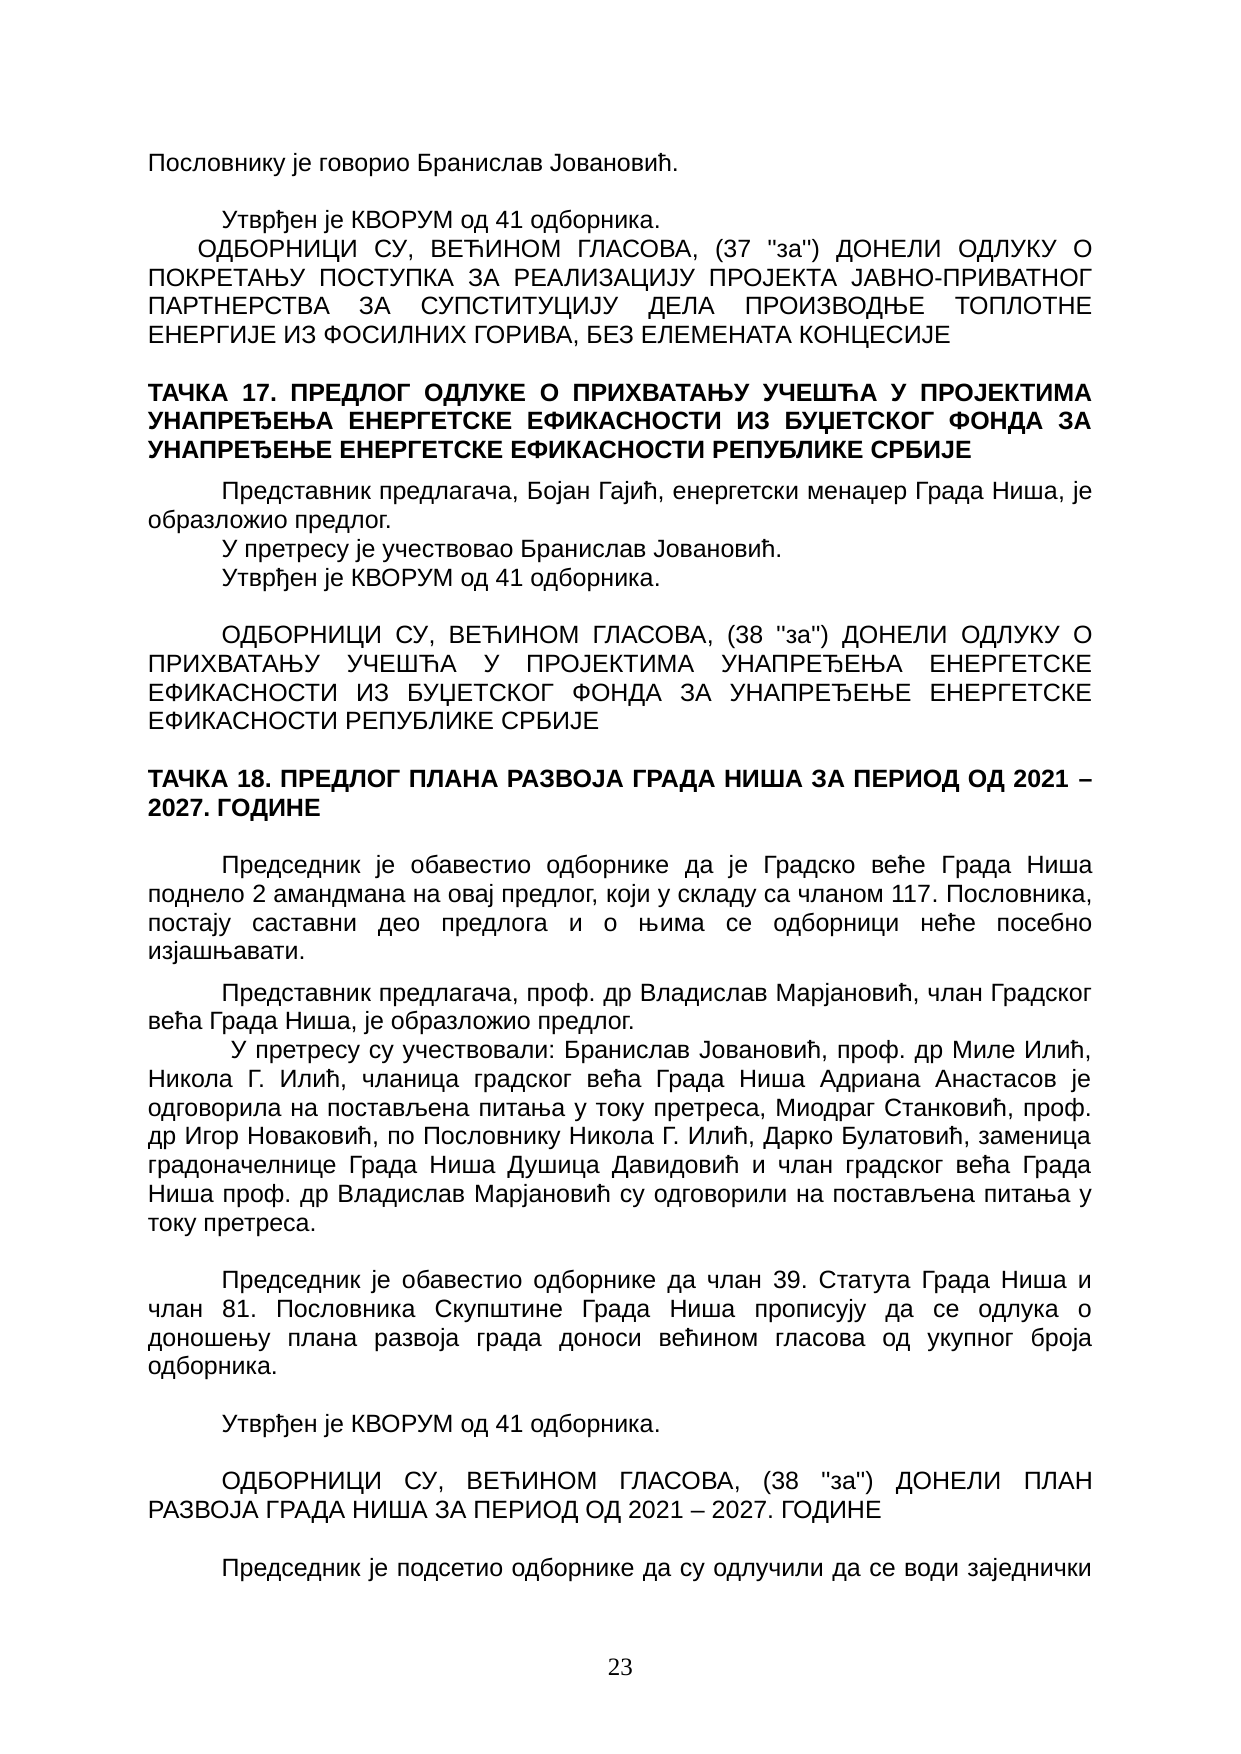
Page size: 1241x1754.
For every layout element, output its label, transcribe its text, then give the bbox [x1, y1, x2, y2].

text Представник предлагача, Бојан Гајић, енергетски менаџер Града Ниша, је образложио предлог. [148, 476, 1093, 534]
text Представник предлагача, проф. др Владислав Марјановић, члан Градског већа Града Ниша, је образложио предлог. [148, 978, 1093, 1035]
text ОДБОРНИЦИ СУ, ВЕЋИНОМ ГЛАСОВА, (38 ''за'') ДОНЕЛИ ПЛАН РАЗВОЈА ГРАДА НИША ЗА ПЕРИОД ОД 2021 – 2027. ГОДИНЕ [148, 1466, 1093, 1524]
text ОДБОРНИЦИ СУ, ВЕЋИНОМ ГЛАСОВА, (37 ''за'') ДОНЕЛИ ОДЛУКУ О ПОКРЕТАЊУ ПОСТУПКА ЗА РЕАЛИЗАЦИЈУ ПРОЈЕКТА ЈАВНО-ПРИВАТНОГ ПАРТНЕРСТВA ЗА СУПСТИТУЦИЈУ ДЕЛА ПРОИЗВОДЊЕ ТОПЛОТНЕ ЕНЕРГИЈЕ ИЗ ФОСИЛНИХ ГОРИВА, БЕЗ ЕЛЕМЕНАТА КОНЦЕСИЈЕ [148, 234, 1093, 349]
text ТАЧКА 17. ПРЕДЛОГ ОДЛУКЕ O ПРИХВАТАЊУ УЧЕШЋА У ПРОЈЕКТИМА УНАПРЕЂЕЊА ЕНЕРГЕТСКЕ ЕФИКАСНОСТИ ИЗ БУЏЕТСКОГ ФОНДА ЗА УНАПРЕЂЕЊЕ ЕНЕРГЕТСКЕ ЕФИКАСНОСТИ РЕПУБЛИКЕ СРБИЈЕ [148, 378, 1093, 464]
text Председник је обавестио одборнике да члан 39. Статута Града Ниша и члан 81. Пословника Скупштине Града Ниша прописују да се одлука о доношењу плана развоја града доноси већином гласова од укупног броја одборника. [148, 1265, 1093, 1380]
text Утврђен је КВОРУМ од 41 одборника. [148, 563, 1093, 591]
text ТАЧКА 18. ПРЕДЛОГ ПЛАНА РАЗВОЈА ГРАДА НИША ЗА ПЕРИОД ОД 2021 – 2027. ГОДИНЕ [148, 764, 1093, 821]
text Утврђен је КВОРУМ од 41 одборника. [148, 205, 1093, 234]
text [148, 148, 1093, 176]
text У претресу је учествовао Бранислав Јовановић. [148, 534, 1093, 563]
text Председник је обавестио одборнике да је Градско веће Града Ниша поднело 2 амандмана на овај предлог, који у складу са чланом 117. Пословника, постају саставни део предлога и о њима се одборници неће посебно изјашњавати. [148, 850, 1093, 965]
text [148, 1553, 1093, 1581]
text У претресу су учествовали: Бранислав Јовановић, проф. др Миле Илић, Никола Г. Илић, чланица градског већа Града Ниша Адриана Анастасов је одговорила на постављена питања у току претреса, Миодраг Станковић, проф. др Игор Новаковић, по Пословнику Никола Г. Илић, Дарко Булатовић, заменица градоначелнице Града Ниша Душица Давидовић и члан градског већа Града Ниша проф. др Владислав Марјановић су одговорили на постављена питања у току претреса. [148, 1035, 1093, 1236]
text Утврђен је КВОРУМ од 41 одборника. [148, 1409, 1093, 1438]
text ОДБОРНИЦИ СУ, ВЕЋИНОМ ГЛАСОВА, (38 ''за'') ДОНЕЛИ ОДЛУКУ O ПРИХВАТАЊУ УЧЕШЋА У ПРОЈЕКТИМА УНАПРЕЂЕЊА ЕНЕРГЕТСКЕ ЕФИКАСНОСТИ ИЗ БУЏЕТСКОГ ФОНДА ЗА УНАПРЕЂЕЊЕ ЕНЕРГЕТСКЕ ЕФИКАСНОСТИ РЕПУБЛИКЕ СРБИЈЕ [148, 620, 1093, 735]
